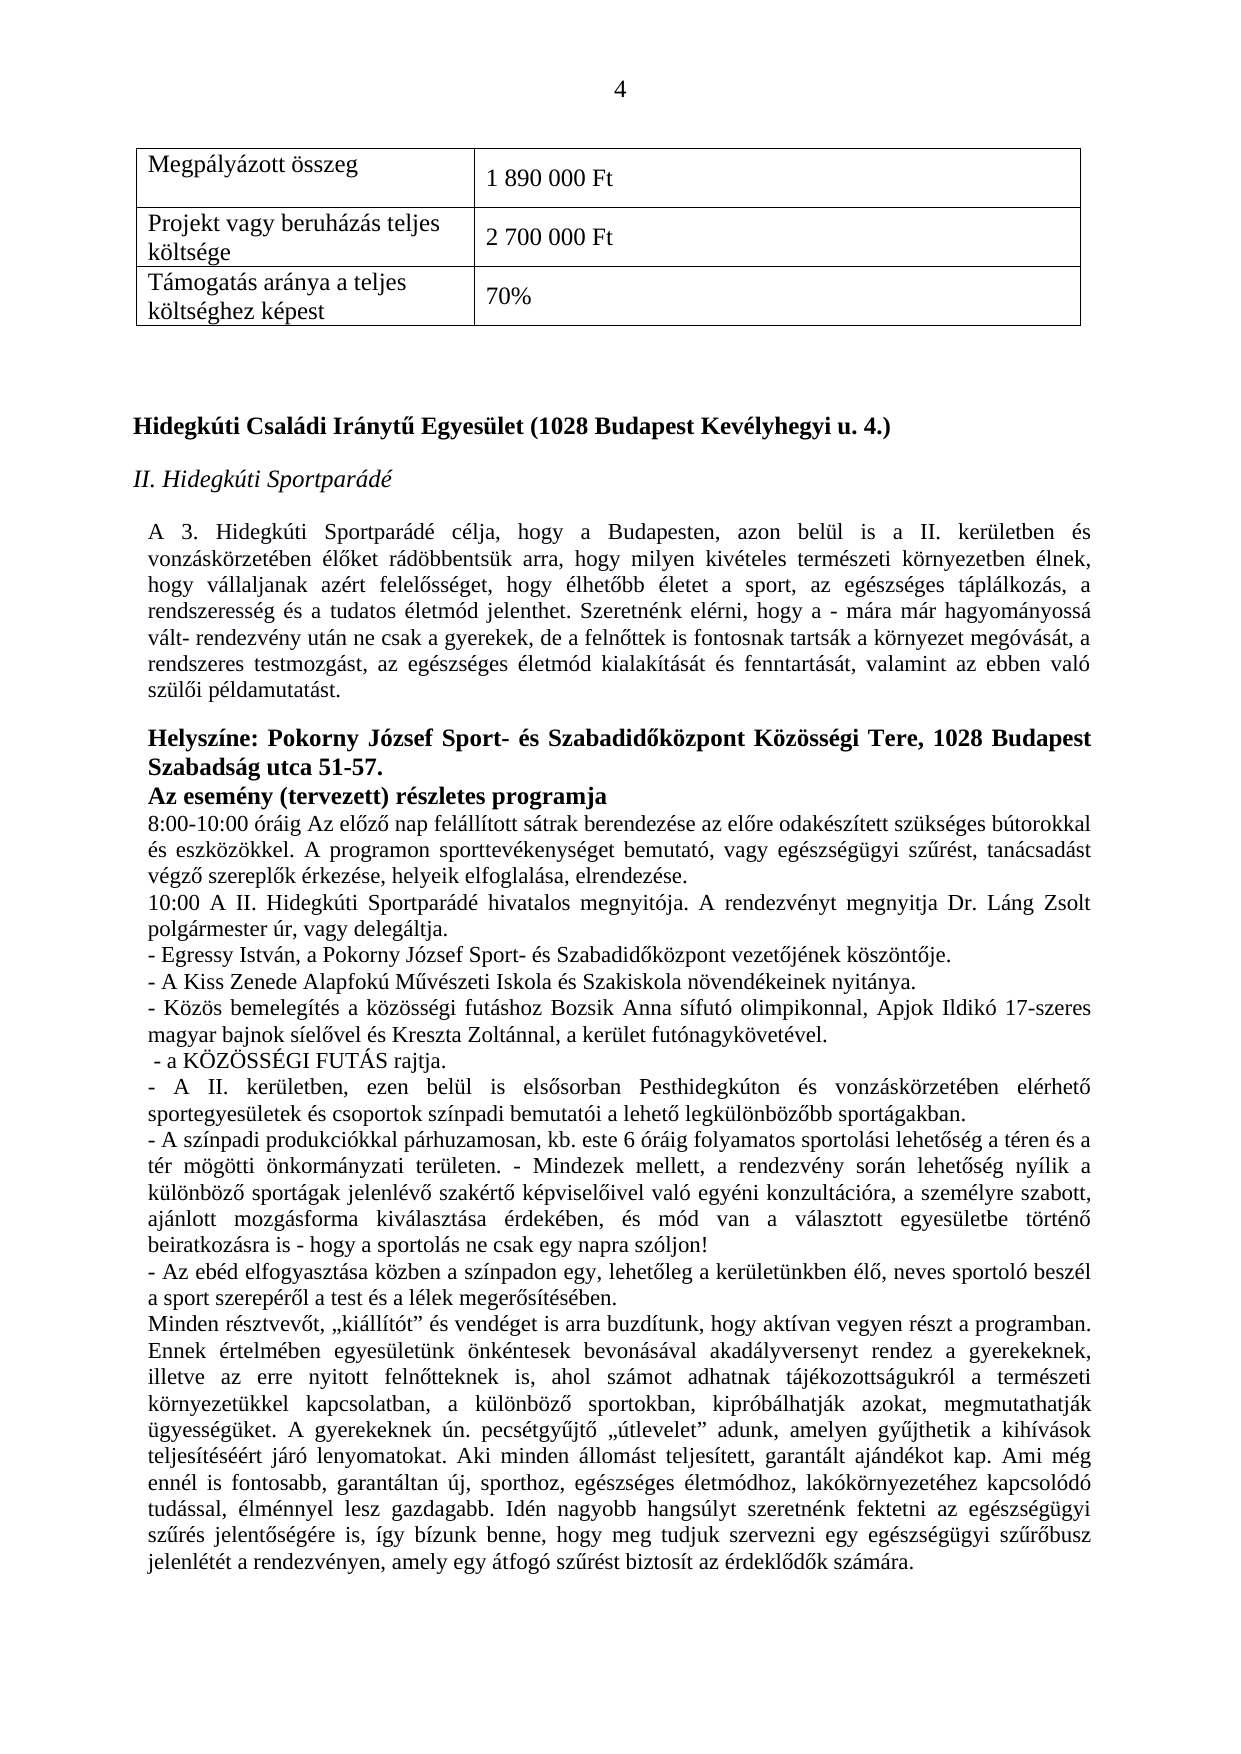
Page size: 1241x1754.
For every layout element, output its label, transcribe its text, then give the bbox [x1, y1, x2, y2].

table_cell 70% [475, 267, 1080, 325]
table_cell Támogatás aránya a teljes költséghez képest [137, 267, 474, 325]
text Hidegkúti Családi Iránytű Egyesület (1028 Budapest Kevélyhegyi u. 4.) [133, 411, 1093, 439]
text - Az ebéd elfogyasztása közben a színpadon egy, lehetőleg a kerületünkben élő, neves sportoló beszél a sport szerepéről a test és a lélek megerősítésében. [148, 1258, 1093, 1311]
text 10:00 A II. Hidegkúti Sportparádé hivatalos megnyitója. A rendezvényt megnyitja Dr. Láng Zsolt polgármester úr, vagy delegáltja. [148, 889, 1093, 942]
text 8:00-10:00 óráig Az előző nap felállított sátrak berendezése az előre odakészített szükséges bútorokkal és eszközökkel. A programon sporttevékenységet bemutató, vagy egészségügyi szűrést, tanácsadást végző szereplők érkezése, helyeik elfoglalása, elrendezése. [148, 810, 1093, 889]
text - a KÖZÖSSÉGI FUTÁS rajtja. [148, 1047, 1093, 1073]
text - A Kiss Zenede Alapfokú Művészeti Iskola és Szakiskola növendékeinek nyitánya. [148, 968, 1093, 994]
table_cell 2 700 000 Ft [475, 208, 1080, 266]
table_header 1 890 000 Ft [475, 149, 1080, 207]
text - Egressy István, a Pokorny József Sport- és Szabadidőközpont vezetőjének köszöntője. [148, 942, 1093, 968]
text - A II. kerületben, ezen belül is elsősorban Pesthidegkúton és vonzáskörzetében elérhető sportegyesületek és csoportok színpadi bemutatói a lehető legkülönbözőbb sportágakban. [148, 1073, 1093, 1126]
table_header Megpályázott összeg [137, 149, 474, 207]
list A 3. Hidegkúti Sportparádé célja, hogy a Budapesten, azon belül is a II. kerületben és vonzáskörzetében élőket rádöbbentsük arra, hogy milyen kivételes természeti környezetben élnek, hogy vállaljanak azért felelősséget, hogy élhetőbb életet a sport, az egészséges táplálkozás, a rendszeresség és a tudatos életmód jelenthet. Szeretnénk elérni, hogy a - mára már hagyományossá vált- rendezvény után ne csak a gyerekek, de a felnőttek is fontosnak tartsák a környezet megóvását, a rendszeres testmozgást, az egészséges életmód kialakítását és fenntartását, valamint az ebben való szülői példamutatást. [148, 518, 1093, 703]
text Minden résztvevőt, „kiállítót” és vendéget is arra buzdítunk, hogy aktívan vegyen részt a programban. Ennek értelmében egyesületünk önkéntesek bevonásával akadályversenyt rendez a gyerekeknek, illetve az erre nyitott felnőtteknek is, ahol számot adhatnak tájékozottságukról a természeti környezetükkel kapcsolatban, a különböző sportokban, kipróbálhatják azokat, megmutathatják ügyességüket. A gyerekeknek ún. pecsétgyűjtő „útlevelet” adunk, amelyen gyűjthetik a kihívások teljesítéséért járó lenyomatokat. Aki minden állomást teljesített, garantált ajándékot kap. Ami még ennél is fontosabb, garantáltan új, sporthoz, egészséges életmódhoz, lakókörnyezetéhez kapcsolódó tudással, élménnyel lesz gazdagabb. Idén nagyobb hangsúlyt szeretnénk fektetni az egészségügyi szűrés jelentőségére is, így bízunk benne, hogy meg tudjuk szervezni egy egészségügyi szűrőbusz jelenlétét a rendezvényen, amely egy átfogó szűrést biztosít az érdeklődők számára. [148, 1311, 1093, 1574]
table_cell Projekt vagy beruházás teljes költsége [137, 208, 474, 266]
text Helyszíne: Pokorny József Sport- és Szabadidőközpont Közösségi Tere, 1028 Budapest Szabadság utca 51-57. [148, 723, 1093, 781]
text - A színpadi produkciókkal párhuzamosan, kb. este 6 óráig folyamatos sportolási lehetőség a téren és a tér mögötti önkormányzati területen. - Mindezek mellett, a rendezvény során lehetőség nyílik a különböző sportágak jelenlévő szakértő képviselőivel való egyéni konzultációra, a személyre szabott, ajánlott mozgásforma kiválasztása érdekében, és mód van a választott egyesületbe történő beiratkozásra is - hogy a sportolás ne csak egy napra szóljon! [148, 1126, 1093, 1258]
text II. Hidegkúti Sportparádé [133, 464, 1093, 493]
text Az esemény (tervezett) részletes programja [148, 781, 1093, 810]
text - Közös bemelegítés a közösségi futáshoz Bozsik Anna sífutó olimpikonnal, Apjok Ildikó 17-szeres magyar bajnok síelővel és Kreszta Zoltánnal, a kerület futónagykövetével. [148, 994, 1093, 1047]
